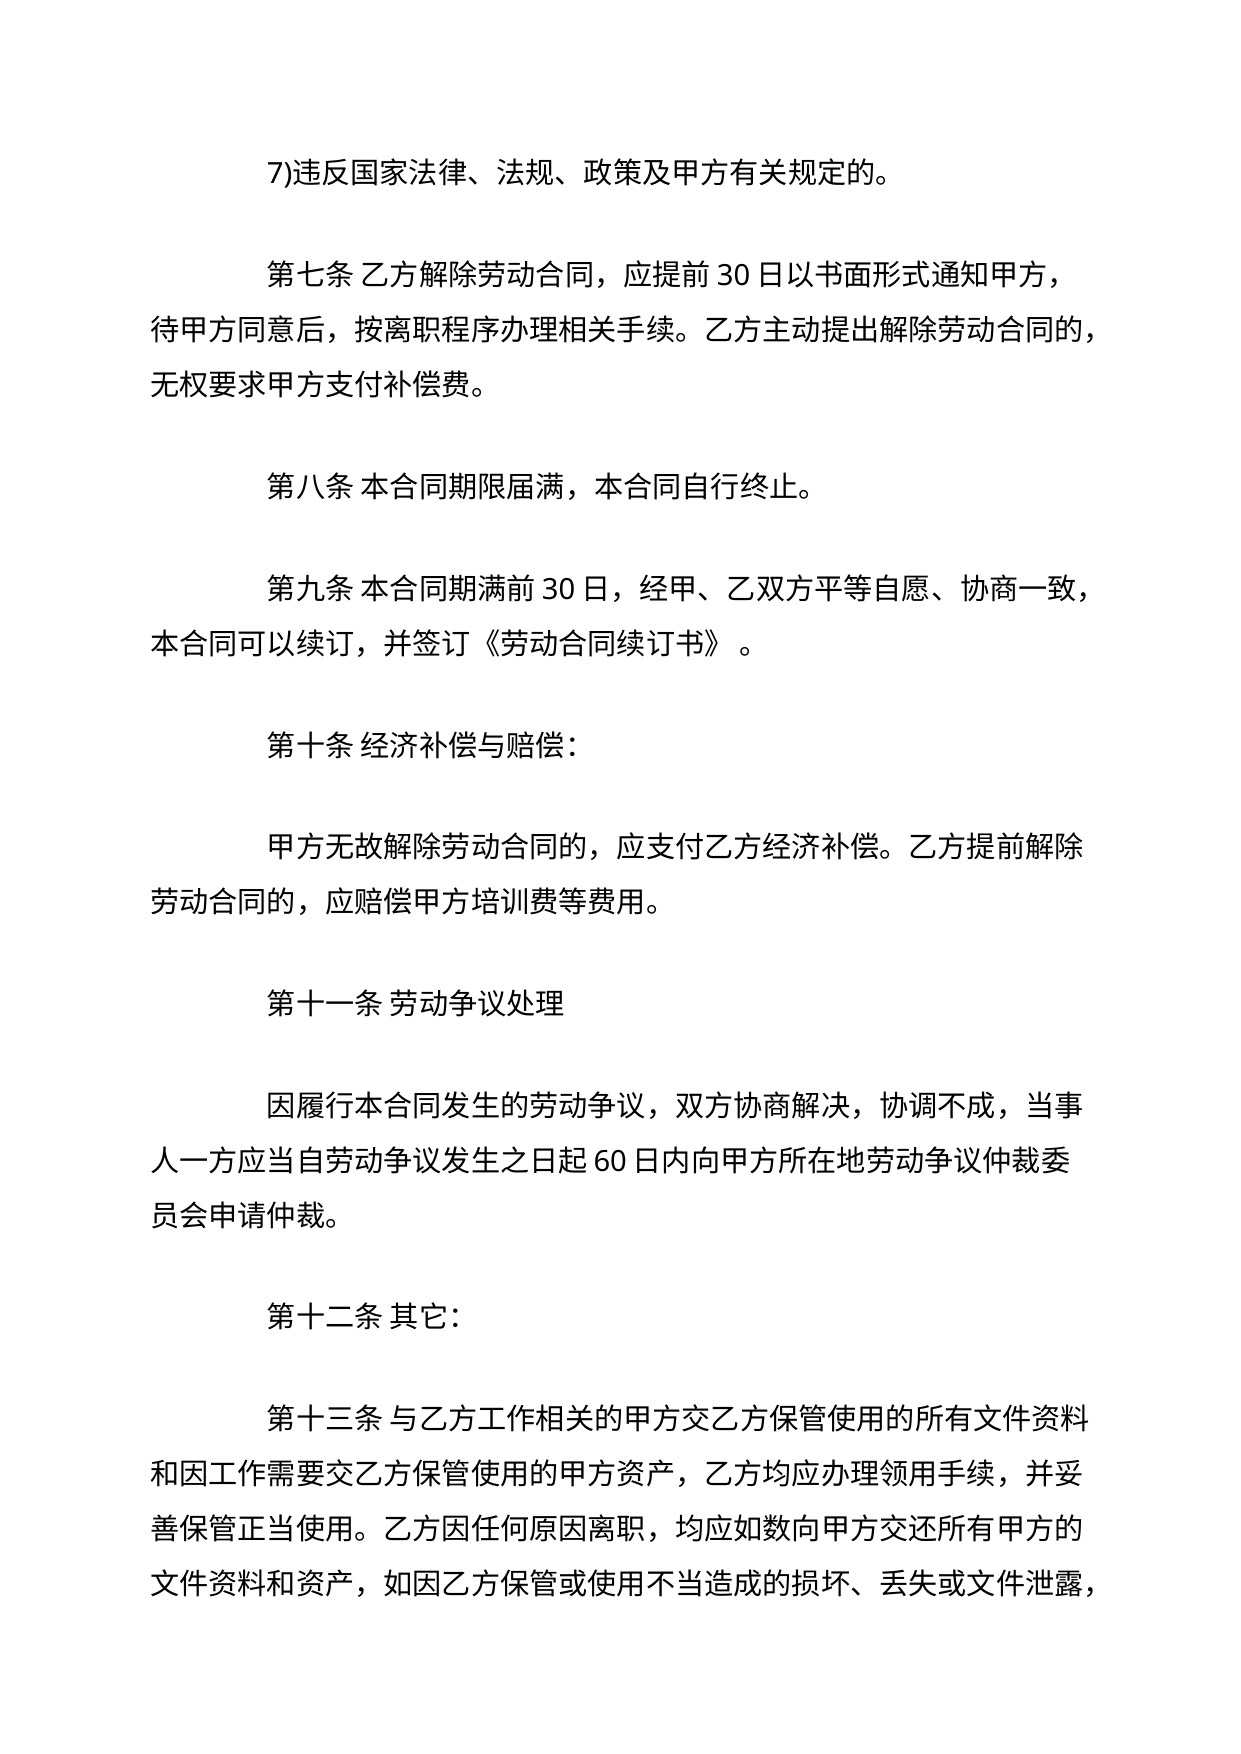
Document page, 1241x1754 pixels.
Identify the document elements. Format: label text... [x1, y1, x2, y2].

text 因履行本合同发生的劳动争议，双方协商解决，协调不成，当事人一方应当自劳动争议发生之日起60日内向甲方所在地劳动争议仲裁委员会申请仲裁。 [150, 1082, 1090, 1234]
text 7)违反国家法律、法规、政策及甲方有关规定的。 [150, 150, 1090, 192]
text 第九条 本合同期满前30日，经甲、乙双方平等自愿、协商一致，本合同可以续订，并签订《劳动合同续订书》 。 [150, 565, 1090, 663]
text 第十条 经济补偿与赔偿： [150, 722, 1090, 764]
text 第十二条 其它： [150, 1294, 1090, 1336]
text 第十一条 劳动争议处理 [150, 981, 1090, 1023]
text 第七条 乙方解除劳动合同，应提前30日以书面形式通知甲方，待甲方同意后，按离职程序办理相关手续。乙方主动提出解除劳动合同的，无权要求甲方支付补偿费。 [150, 252, 1090, 404]
text 甲方无故解除劳动合同的，应支付乙方经济补偿。乙方提前解除劳动合同的，应赔偿甲方培训费等费用。 [150, 824, 1090, 921]
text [150, 1396, 1090, 1603]
text 第八条 本合同期限届满，本合同自行终止。 [150, 464, 1090, 506]
